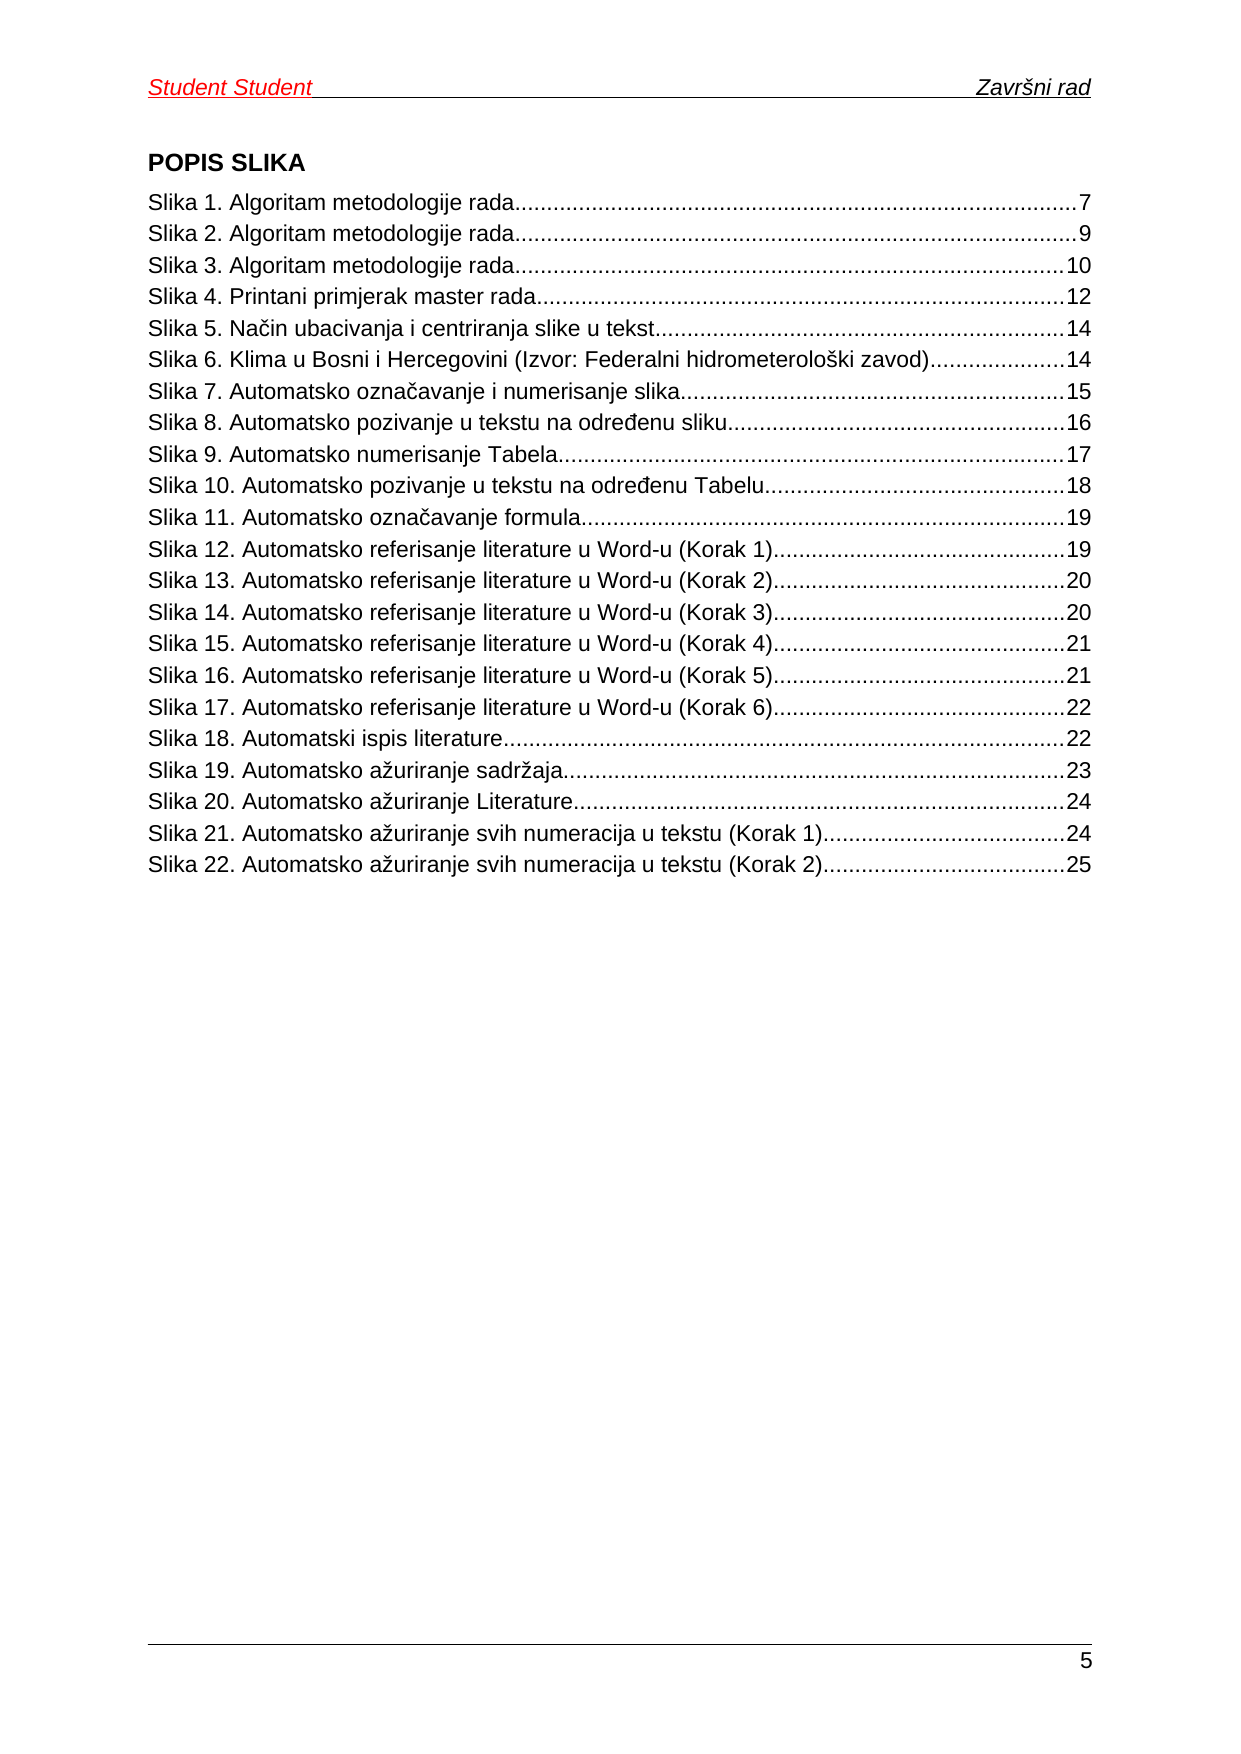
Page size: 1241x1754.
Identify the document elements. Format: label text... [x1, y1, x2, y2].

text Slika 5. Način ubacivanja i centriranja slike u tekst 14 [148, 315, 1092, 341]
text Slika 20. Automatsko ažuriranje Literature 24 [148, 788, 1092, 814]
text Slika 8. Automatsko pozivanje u tekstu na određenu sliku 16 [148, 409, 1092, 436]
text Slika 13. Automatsko referisanje literature u Word-u (Korak 2) 20 [148, 567, 1092, 593]
text Slika 6. Klima u Bosni i Hercegovini (Izvor: Federalni hidrometerološki zavod) 14 [148, 346, 1092, 373]
text Slika 3. Algoritam metodologije rada 10 [148, 252, 1092, 278]
text Slika 12. Automatsko referisanje literature u Word-u (Korak 1) 19 [148, 536, 1092, 562]
text Slika 7. Automatsko označavanje i numerisanje slika 15 [148, 378, 1092, 404]
text Slika 11. Automatsko označavanje formula 19 [148, 504, 1092, 530]
text Slika 16. Automatsko referisanje literature u Word-u (Korak 5) 21 [148, 662, 1092, 688]
text Slika 21. Automatsko ažuriranje svih numeracija u tekstu (Korak 1) 24 [148, 820, 1092, 846]
text Slika 2. Algoritam metodologije rada 9 [148, 220, 1092, 246]
text Slika 15. Automatsko referisanje literature u Word-u (Korak 4) 21 [148, 630, 1092, 657]
text POPIS SLIKA [148, 148, 1092, 176]
text Slika 4. Printani primjerak master rada 12 [148, 283, 1092, 309]
text Slika 22. Automatsko ažuriranje svih numeracija u tekstu (Korak 2) 25 [148, 851, 1092, 878]
text Slika 14. Automatsko referisanje literature u Word-u (Korak 3) 20 [148, 599, 1092, 625]
text Slika 1. Algoritam metodologije rada 7 [148, 188, 1092, 215]
text Slika 17. Automatsko referisanje literature u Word-u (Korak 6) 22 [148, 693, 1092, 720]
text Slika 10. Automatsko pozivanje u tekstu na određenu Tabelu 18 [148, 472, 1092, 499]
text Slika 19. Automatsko ažuriranje sadržaja 23 [148, 757, 1092, 783]
text Slika 9. Automatsko numerisanje Tabela 17 [148, 441, 1092, 467]
text Slika 18. Automatski ispis literature 22 [148, 725, 1092, 751]
